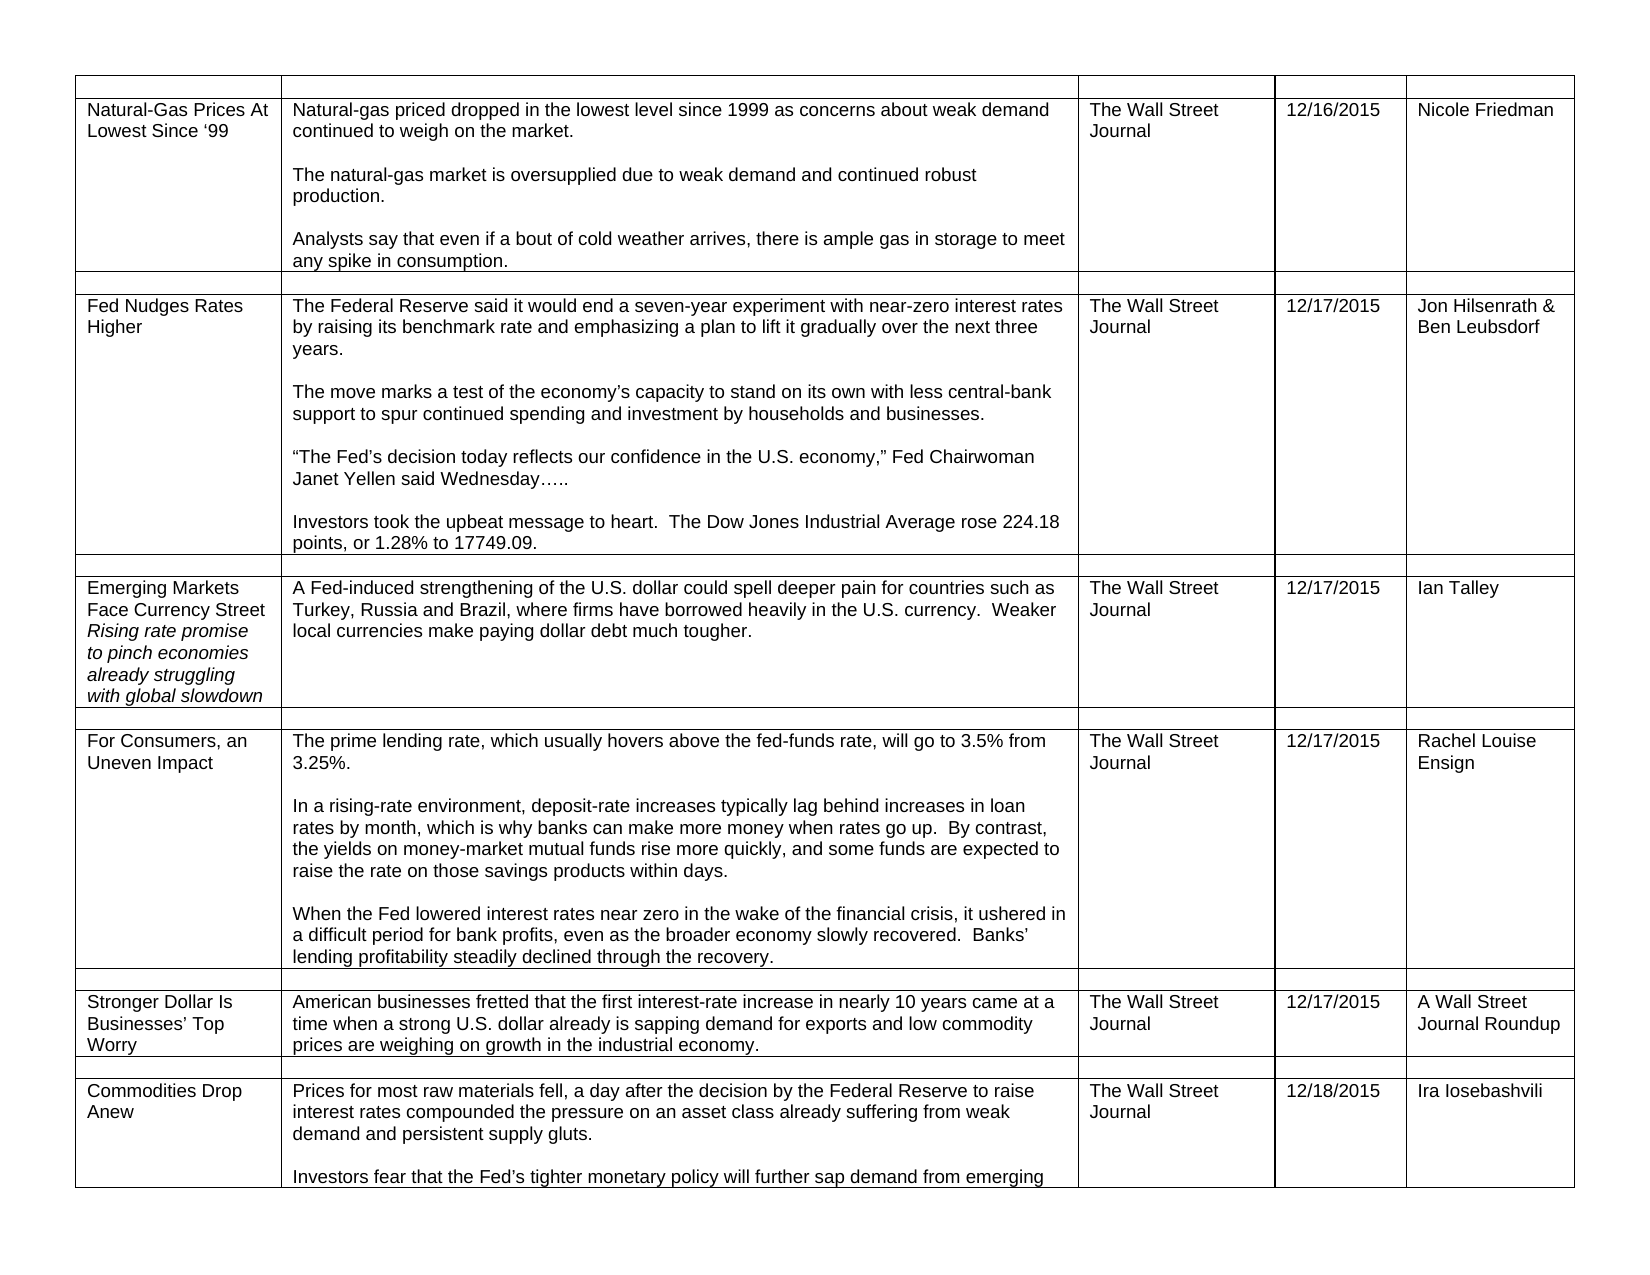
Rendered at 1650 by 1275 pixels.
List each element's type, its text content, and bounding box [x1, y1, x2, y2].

table_cell [1276, 555, 1286, 576]
table_cell [270, 555, 281, 576]
table_cell [1067, 708, 1078, 729]
table_cell [282, 272, 292, 294]
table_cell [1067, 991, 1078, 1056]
table_cell [1079, 1057, 1089, 1078]
table_cell [282, 555, 292, 576]
table_cell For Consumers, an Uneven Impact [76, 730, 281, 967]
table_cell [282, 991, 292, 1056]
table_cell 12/17/2015 [1276, 730, 1406, 967]
table_cell A Fed-induced strengthening of the U.S. dollar could spell deeper pain for countries such as Turkey, Russia and Brazil, where firms have borrowed heavily in the U.S. currency. Weaker local currencies make paying dollar debt much tougher. [282, 577, 1078, 707]
table_cell [1067, 555, 1078, 576]
table_cell [1079, 969, 1089, 990]
table_cell [1276, 272, 1286, 294]
table_cell [270, 1057, 281, 1078]
table_cell [1276, 76, 1286, 98]
table_cell 12/17/2015 [1276, 295, 1406, 553]
table_cell Natural-Gas Prices At Lowest Since ‘99 [76, 99, 281, 271]
table_cell [1407, 969, 1417, 990]
table_cell [1407, 1057, 1417, 1078]
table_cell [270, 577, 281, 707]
table_cell [76, 708, 87, 729]
table_cell [1067, 969, 1078, 990]
table_cell [1395, 969, 1406, 990]
table_cell [1563, 272, 1574, 294]
table_cell [76, 969, 87, 990]
table_cell [270, 969, 281, 990]
table_cell [282, 969, 292, 990]
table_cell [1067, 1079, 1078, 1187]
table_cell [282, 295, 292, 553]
table_cell [1264, 708, 1274, 729]
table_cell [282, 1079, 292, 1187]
table_cell 12/16/2015 [1276, 99, 1406, 271]
table_cell [1079, 272, 1089, 294]
table_cell Ian Talley [1407, 577, 1574, 707]
table_cell The Wall Street Journal [1079, 99, 1274, 271]
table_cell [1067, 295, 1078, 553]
table_cell [1407, 272, 1417, 294]
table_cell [76, 1079, 281, 1187]
table_cell [282, 76, 292, 98]
table_cell [270, 272, 281, 294]
table_cell The Wall Street Journal [1079, 295, 1274, 553]
table_cell [1395, 708, 1406, 729]
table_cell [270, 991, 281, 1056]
table_cell [1079, 76, 1089, 98]
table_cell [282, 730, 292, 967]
table_cell [1563, 76, 1574, 98]
table_cell [1079, 708, 1089, 729]
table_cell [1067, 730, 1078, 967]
table_cell [282, 1057, 292, 1078]
table_cell [282, 708, 292, 729]
table_cell 12/17/2015 [1276, 991, 1406, 1056]
table_cell Fed Nudges Rates Higher [76, 295, 281, 553]
table_cell [76, 1057, 87, 1078]
table_cell Nicole Friedman [1407, 99, 1574, 271]
table_cell [1407, 555, 1417, 576]
table_cell The Wall Street Journal [1079, 730, 1274, 967]
table_cell [76, 555, 87, 576]
table_cell [1395, 555, 1406, 576]
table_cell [1079, 1079, 1274, 1187]
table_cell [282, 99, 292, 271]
table_cell 12/17/2015 [1276, 577, 1406, 707]
table_cell [1563, 969, 1574, 990]
table_cell The Wall Street Journal [1079, 991, 1274, 1056]
table_cell The Wall Street Journal [1079, 577, 1274, 707]
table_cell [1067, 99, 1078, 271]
table_cell [1407, 708, 1417, 729]
table_cell [1395, 272, 1406, 294]
table_cell [1276, 1057, 1286, 1078]
table_cell [1563, 708, 1574, 729]
table_cell [1067, 76, 1078, 98]
table_cell [1264, 969, 1274, 990]
table_cell [1563, 555, 1574, 576]
table_cell [1276, 969, 1286, 990]
table_cell [1563, 1057, 1574, 1078]
table_cell [270, 708, 281, 729]
table_cell [76, 76, 87, 98]
table_cell [1264, 555, 1274, 576]
table_cell [1264, 76, 1274, 98]
table_cell Ira Iosebashvili [1407, 1079, 1574, 1187]
table_cell A Wall Street Journal Roundup [1407, 991, 1574, 1056]
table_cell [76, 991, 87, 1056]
table_cell [1067, 1057, 1078, 1078]
table_cell [1407, 76, 1417, 98]
table_cell [1276, 708, 1286, 729]
table_cell [270, 76, 281, 98]
table_cell Jon Hilsenrath & Ben Leubsdorf [1407, 295, 1574, 553]
table_cell [1395, 1057, 1406, 1078]
table_cell [1079, 555, 1089, 576]
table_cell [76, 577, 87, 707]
table_cell [1067, 272, 1078, 294]
table_cell [1264, 1057, 1274, 1078]
table_cell [1395, 76, 1406, 98]
table_cell [1264, 272, 1274, 294]
table_cell [76, 272, 87, 294]
table_cell 12/18/2015 [1276, 1079, 1406, 1187]
table_cell Rachel Louise Ensign [1407, 730, 1574, 967]
